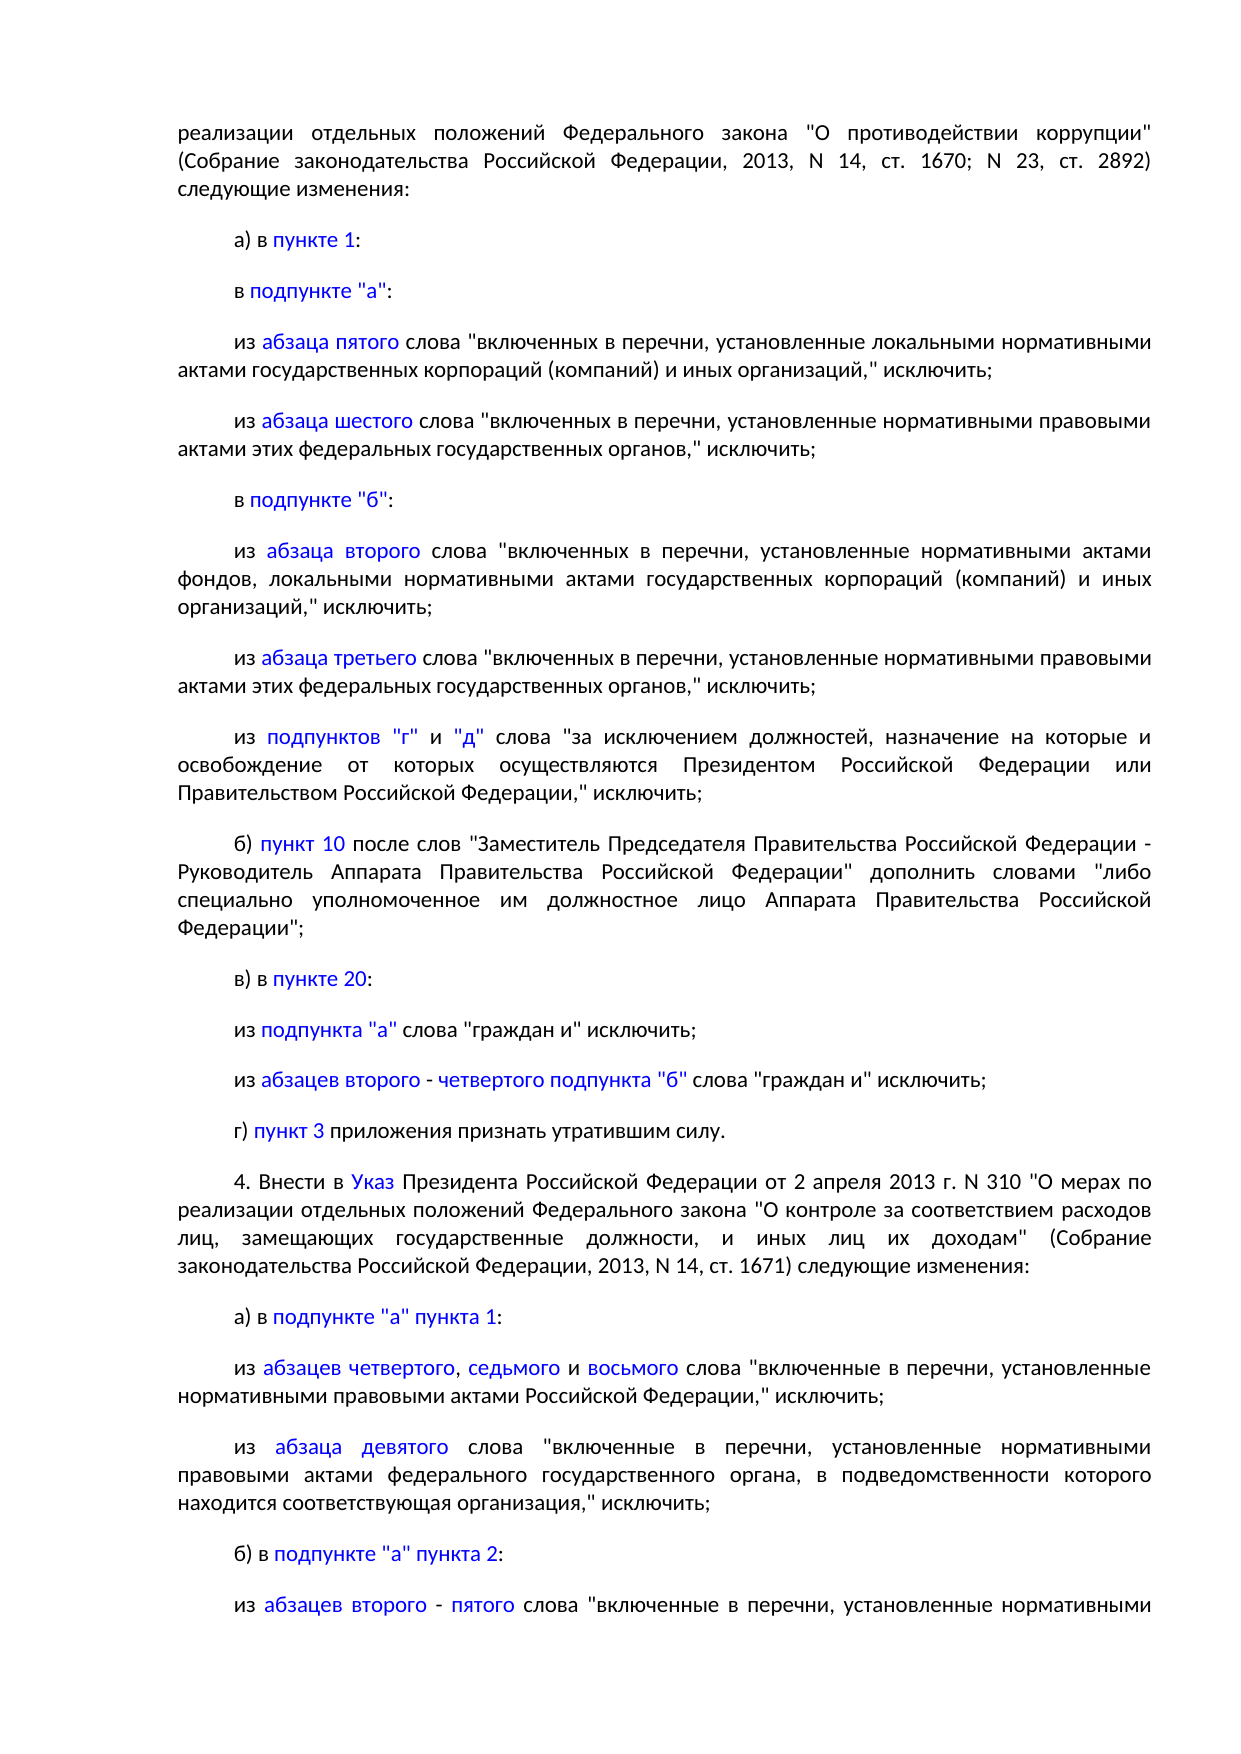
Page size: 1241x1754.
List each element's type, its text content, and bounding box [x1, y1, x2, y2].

text из абзаца шестого слова "включенных в перечни, установленные нормативными правовыми актами этих федеральных государственных органов," исключить; [177, 406, 1152, 462]
text в подпункте "а": [177, 276, 1152, 304]
text 4. Внести в Указ Президента Российской Федерации от 2 апреля 2013 г. N 310 "О мерах по реализации отдельных положений Федерального закона "О контроле за соответствием расходов лиц, замещающих государственные должности, и иных лиц их доходам" (Собрание законодательства Российской Федерации, 2013, N 14, ст. 1671) следующие изменения: [177, 1167, 1152, 1279]
text из подпункта "а" слова "граждан и" исключить; [177, 1015, 1152, 1043]
text в подпункте "б": [177, 485, 1152, 513]
text а) в пункте 1: [177, 225, 1152, 253]
text из абзаца третьего слова "включенных в перечни, установленные нормативными правовыми актами этих федеральных государственных органов," исключить; [177, 643, 1152, 699]
text а) в подпункте "а" пункта 1: [177, 1302, 1152, 1331]
text б) в подпункте "а" пункта 2: [177, 1539, 1152, 1567]
text в) в пункте 20: [177, 964, 1152, 992]
text б) пункт 10 после слов "Заместитель Председателя Правительства Российской Федерации - Руководитель Аппарата Правительства Российской Федерации" дополнить словами "либо специально уполномоченное им должностное лицо Аппарата Правительства Российской Федерации"; [177, 829, 1152, 941]
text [177, 118, 1152, 202]
text из абзацев четвертого, седьмого и восьмого слова "включенные в перечни, установленные нормативными правовыми актами Российской Федерации," исключить; [177, 1353, 1152, 1409]
text из подпунктов "г" и "д" слова "за исключением должностей, назначение на которые и освобождение от которых осуществляются Президентом Российской Федерации или Правительством Российской Федерации," исключить; [177, 722, 1152, 806]
text из абзаца второго слова "включенных в перечни, установленные нормативными актами фондов, локальными нормативными актами государственных корпораций (компаний) и иных организаций," исключить; [177, 536, 1152, 620]
text из абзаца девятого слова "включенные в перечни, установленные нормативными правовыми актами федерального государственного органа, в подведомственности которого находится соответствующая организация," исключить; [177, 1432, 1152, 1516]
text из абзаца пятого слова "включенных в перечни, установленные локальными нормативными актами государственных корпораций (компаний) и иных организаций," исключить; [177, 327, 1152, 383]
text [177, 1590, 1152, 1618]
text из абзацев второго - четвертого подпункта "б" слова "граждан и" исключить; [177, 1066, 1152, 1094]
text г) пункт 3 приложения признать утратившим силу. [177, 1117, 1152, 1144]
